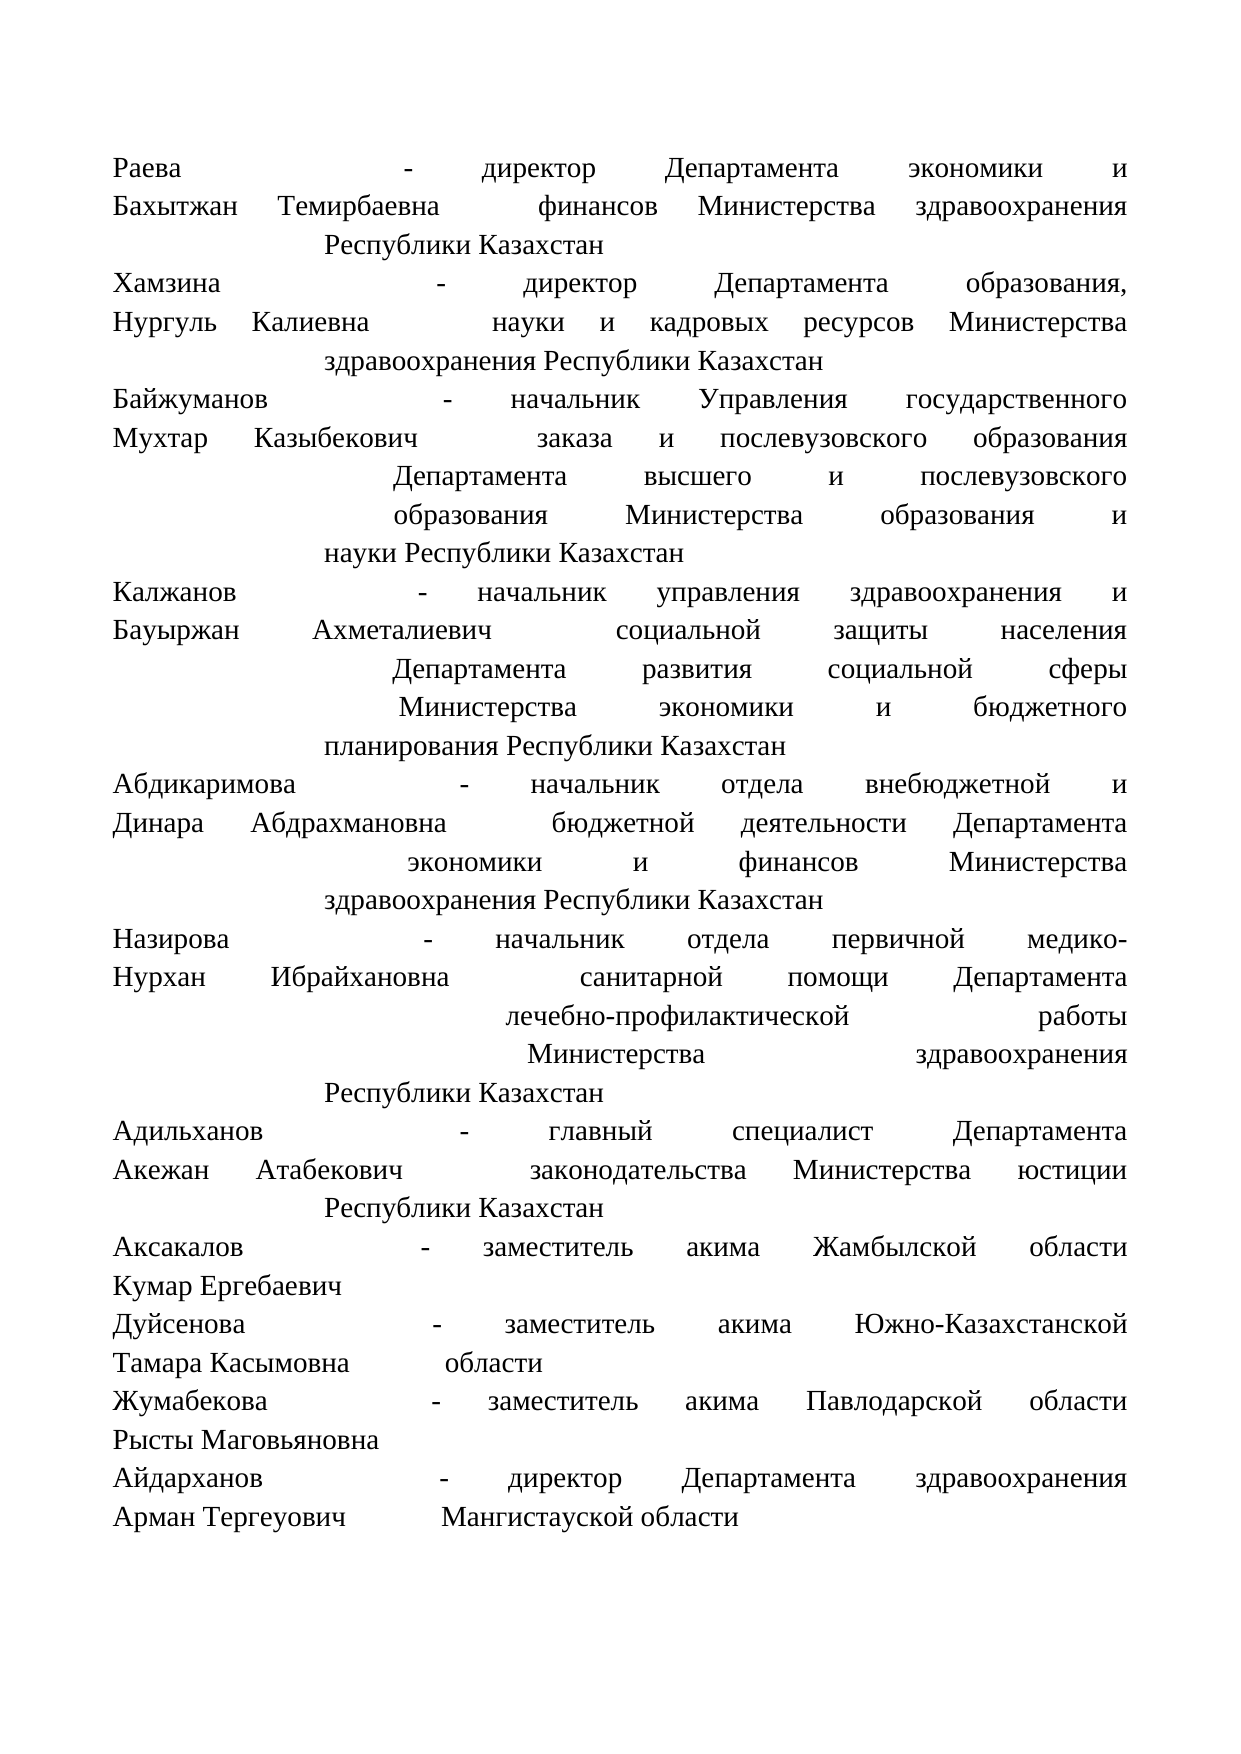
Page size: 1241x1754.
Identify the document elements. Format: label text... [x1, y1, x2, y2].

text Дуйсенова - заместитель акима Южно-Казахстанской Тамара Касымовна области [112, 1306, 1128, 1378]
text Хамзина - директор Департамента образования, Нургуль Калиевна науки и кадровых ресурсов Министерства здравоохранения Республики Казахстан [112, 266, 1128, 376]
text Жумабекова - заместитель акима Павлодарской области Рысты Маговьяновна [112, 1383, 1128, 1455]
text Назирова - начальник отдела первичной медико- Нурхан Ибрайхановна санитарной помощи Департамента лечебно-профилактической работы Министерства здравоохранения Республики Казахстан [112, 921, 1128, 1108]
text Байжуманов - начальник Управления государственного Мухтар Казыбекович заказа и послевузовского образования Департамента высшего и послевузовского образования Министерства образования и науки Республики Казахстан [112, 381, 1128, 569]
text Калжанов - начальник управления здравоохранения и Бауыржан Ахметалиевич социальной защиты населения Департамента развития социальной сферы Министерства экономики и бюджетного планирования Республики Казахстан [112, 574, 1128, 762]
text Аксакалов - заместитель акима Жамбылской области Кумар Ергебаевич [112, 1229, 1128, 1301]
text Айдарханов - директор Департамента здравоохранения Арман Тергеуович Мангистауской области [112, 1460, 1128, 1532]
text Абдикаримова - начальник отдела внебюджетной и Динара Абдрахмановна бюджетной деятельности Департамента экономики и финансов Министерства здравоохранения Республики Казахстан [112, 767, 1128, 916]
text Раева - директор Департамента экономики и Бахытжан Темирбаевна финансов Министерства здравоохранения Республики Казахстан [112, 150, 1128, 261]
text Адильханов - главный специалист Департамента Акежан Атабекович законодательства Министерства юстиции Республики Казахстан [112, 1113, 1128, 1224]
